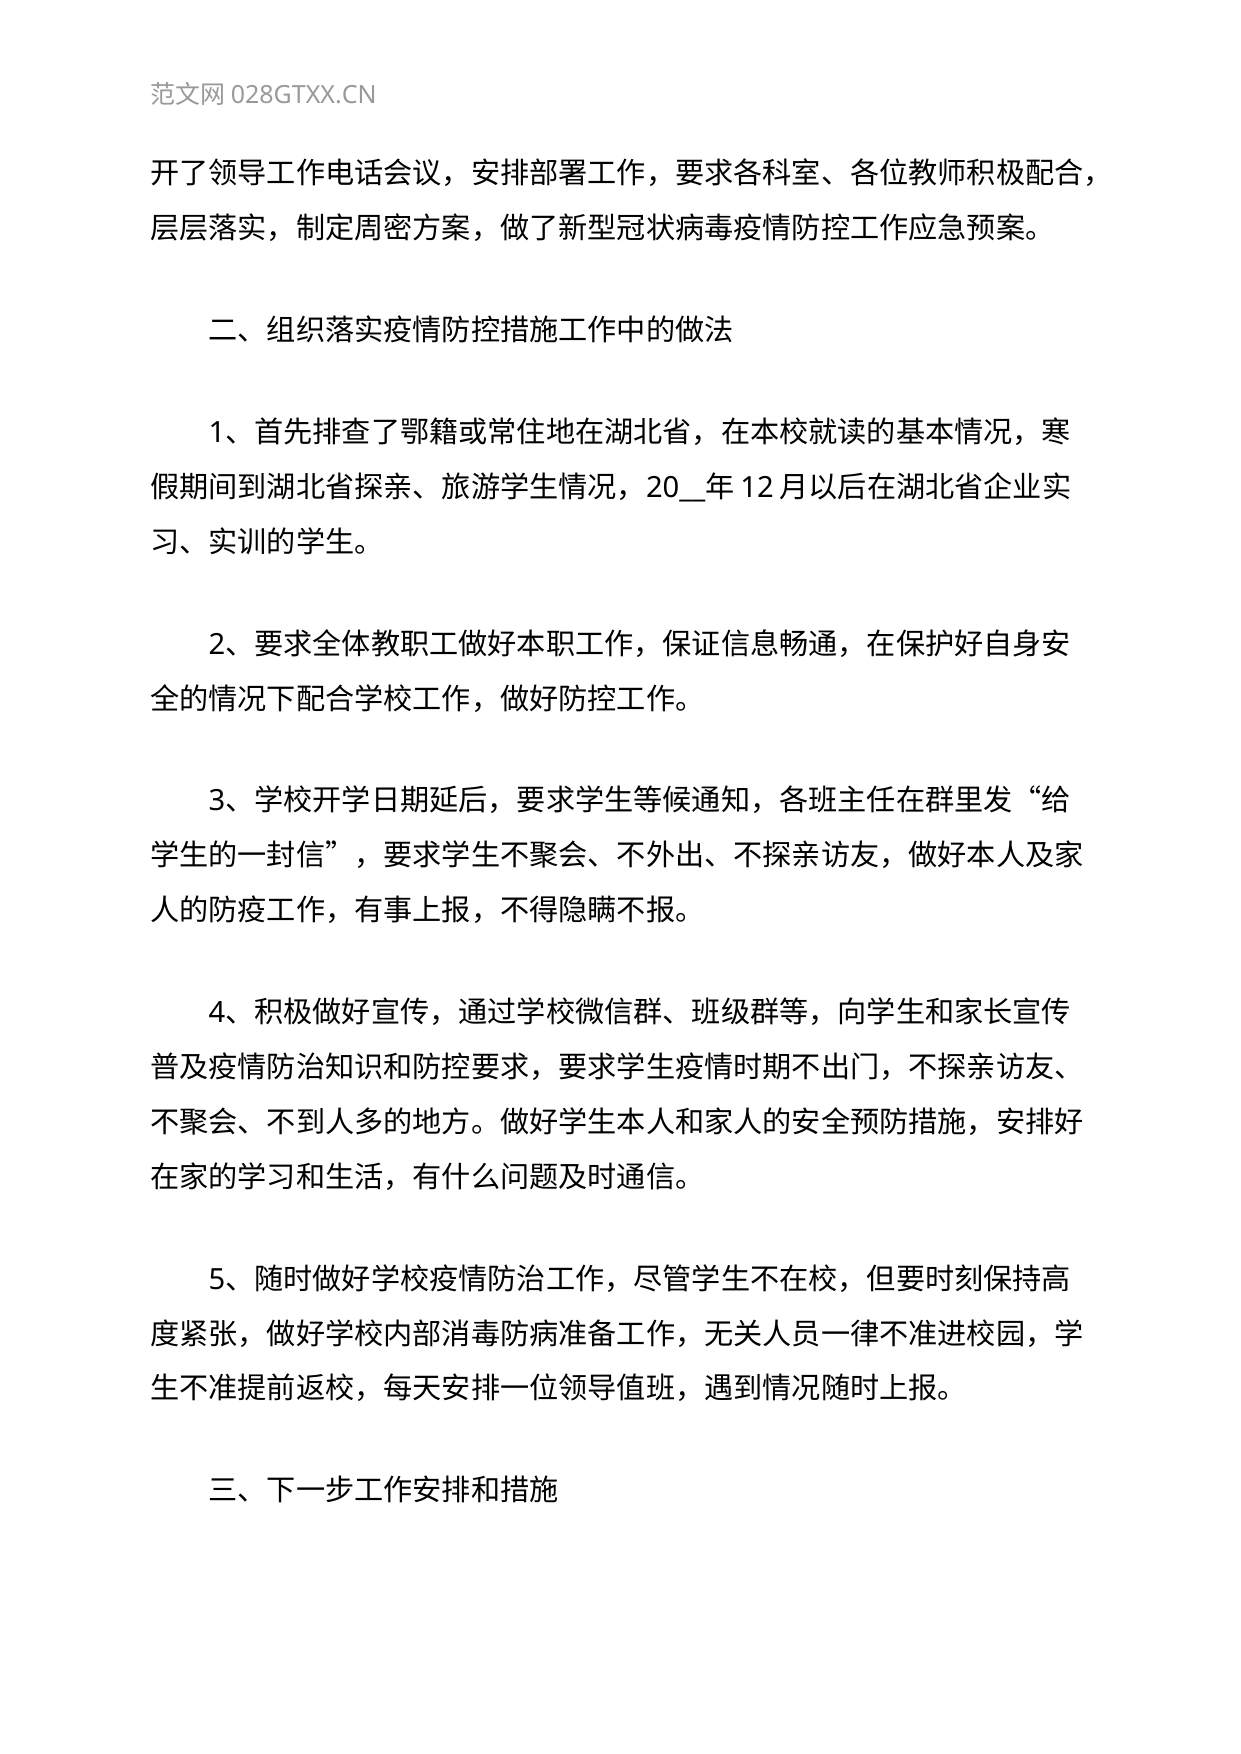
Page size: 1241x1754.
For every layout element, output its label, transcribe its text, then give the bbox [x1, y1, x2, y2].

text 三、下一步工作安排和措施 [150, 1467, 1090, 1509]
text 2、要求全体教职工做好本职工作，保证信息畅通，在保护好自身安全的情况下配合学校工作，做好防控工作。 [150, 620, 1090, 717]
text 5、随时做好学校疫情防治工作，尽管学生不在校，但要时刻保持高度紧张，做好学校内部消毒防病准备工作，无关人员一律不准进校园，学生不准提前返校，每天安排一位领导值班，遇到情况随时上报。 [150, 1255, 1090, 1407]
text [150, 150, 1090, 247]
text 二、组织落实疫情防控措施工作中的做法 [150, 307, 1090, 349]
text 1、首先排查了鄂籍或常住地在湖北省，在本校就读的基本情况，寒假期间到湖北省探亲、旅游学生情况，20__年12月以后在湖北省企业实习、实训的学生。 [150, 408, 1090, 561]
text 3、学校开学日期延后，要求学生等候通知，各班主任在群里发“给学生的一封信”，要求学生不聚会、不外出、不探亲访友，做好本人及家人的防疫工作，有事上报，不得隐瞒不报。 [150, 777, 1090, 929]
text 4、积极做好宣传，通过学校微信群、班级群等，向学生和家长宣传普及疫情防治知识和防控要求，要求学生疫情时期不出门，不探亲访友、不聚会、不到人多的地方。做好学生本人和家人的安全预防措施，安排好在家的学习和生活，有什么问题及时通信。 [150, 989, 1090, 1196]
